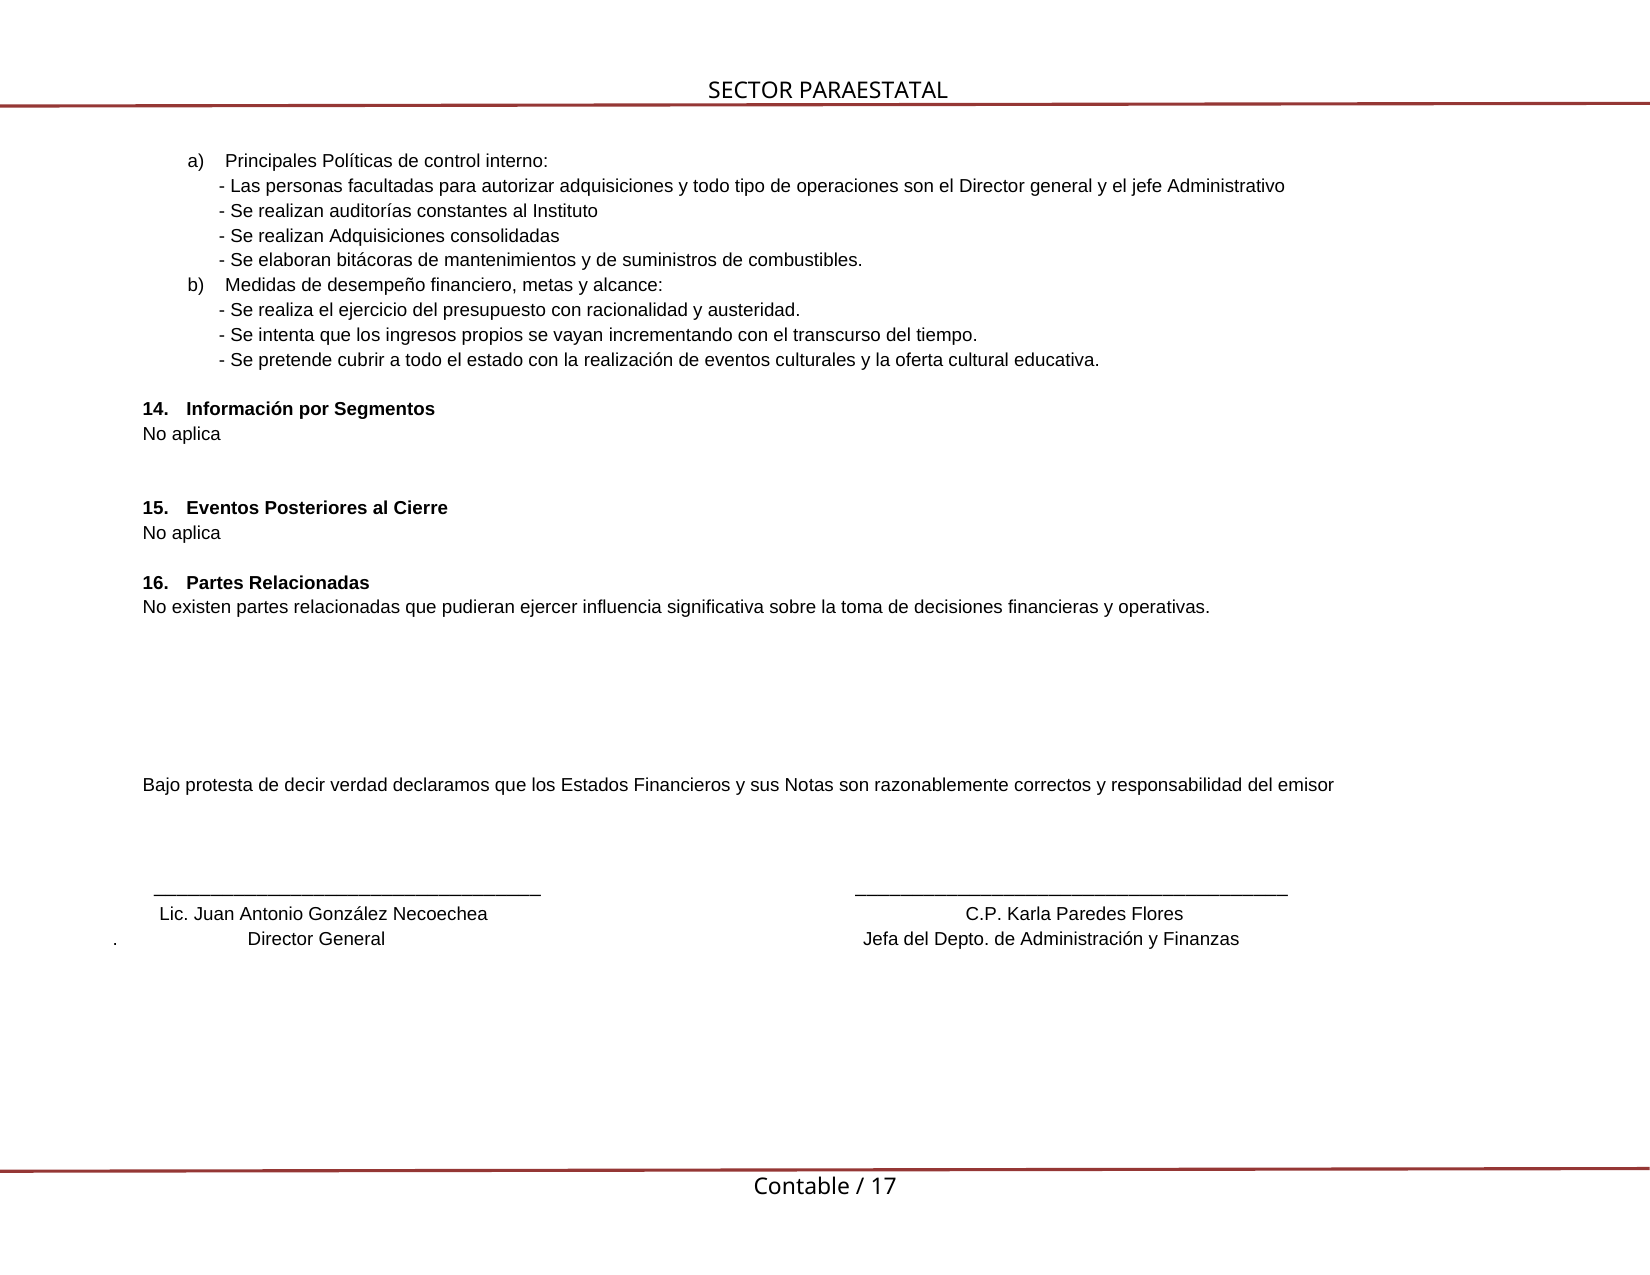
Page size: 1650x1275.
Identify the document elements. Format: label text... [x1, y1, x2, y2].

text b) Medidas de desempeño financiero, metas y alcance: [187, 274, 1537, 296]
text __________________________________ ______________________________________ [112, 871, 1537, 899]
text - Las personas facultadas para autorizar adquisiciones y todo tipo de operaciones son el Director general y el jefe Administrativo [187, 175, 1537, 196]
text 16. Partes Relacionadas [112, 571, 1537, 593]
text Bajo protesta de decir verdad declaramos que los Estados Financieros y sus Notas son razonablemente correctos y responsabilidad del emisor [112, 771, 1537, 796]
text No existen partes relacionadas que pudieran ejercer influencia significativa sobre la toma de decisiones financieras y operativas. [112, 596, 1537, 618]
text - Se realizan auditorías constantes al Instituto [187, 199, 1537, 221]
text - Se pretende cubrir a todo el estado con la realización de eventos culturales y la oferta cultural educativa. [187, 348, 1537, 370]
text - Se elaboran bitácoras de mantenimientos y de suministros de combustibles. [187, 249, 1537, 271]
text a) Principales Políticas de control interno: [187, 150, 1537, 172]
text - Se realizan Adquisiciones consolidadas [187, 224, 1537, 246]
text No aplica [112, 423, 1537, 444]
text No aplica [112, 522, 1537, 543]
text 15. Eventos Posteriores al Cierre [112, 497, 1537, 519]
text 14. Información por Segmentos [112, 398, 1537, 419]
text Lic. Juan Antonio González Necoechea C.P. Karla Paredes Flores . Director General Jefa del Depto. de Administración y Finanzas [112, 903, 1537, 949]
text - Se intenta que los ingresos propios se vayan incrementando con el transcurso del tiempo. [187, 323, 1537, 345]
text - Se realiza el ejercicio del presupuesto con racionalidad y austeridad. [187, 299, 1537, 320]
